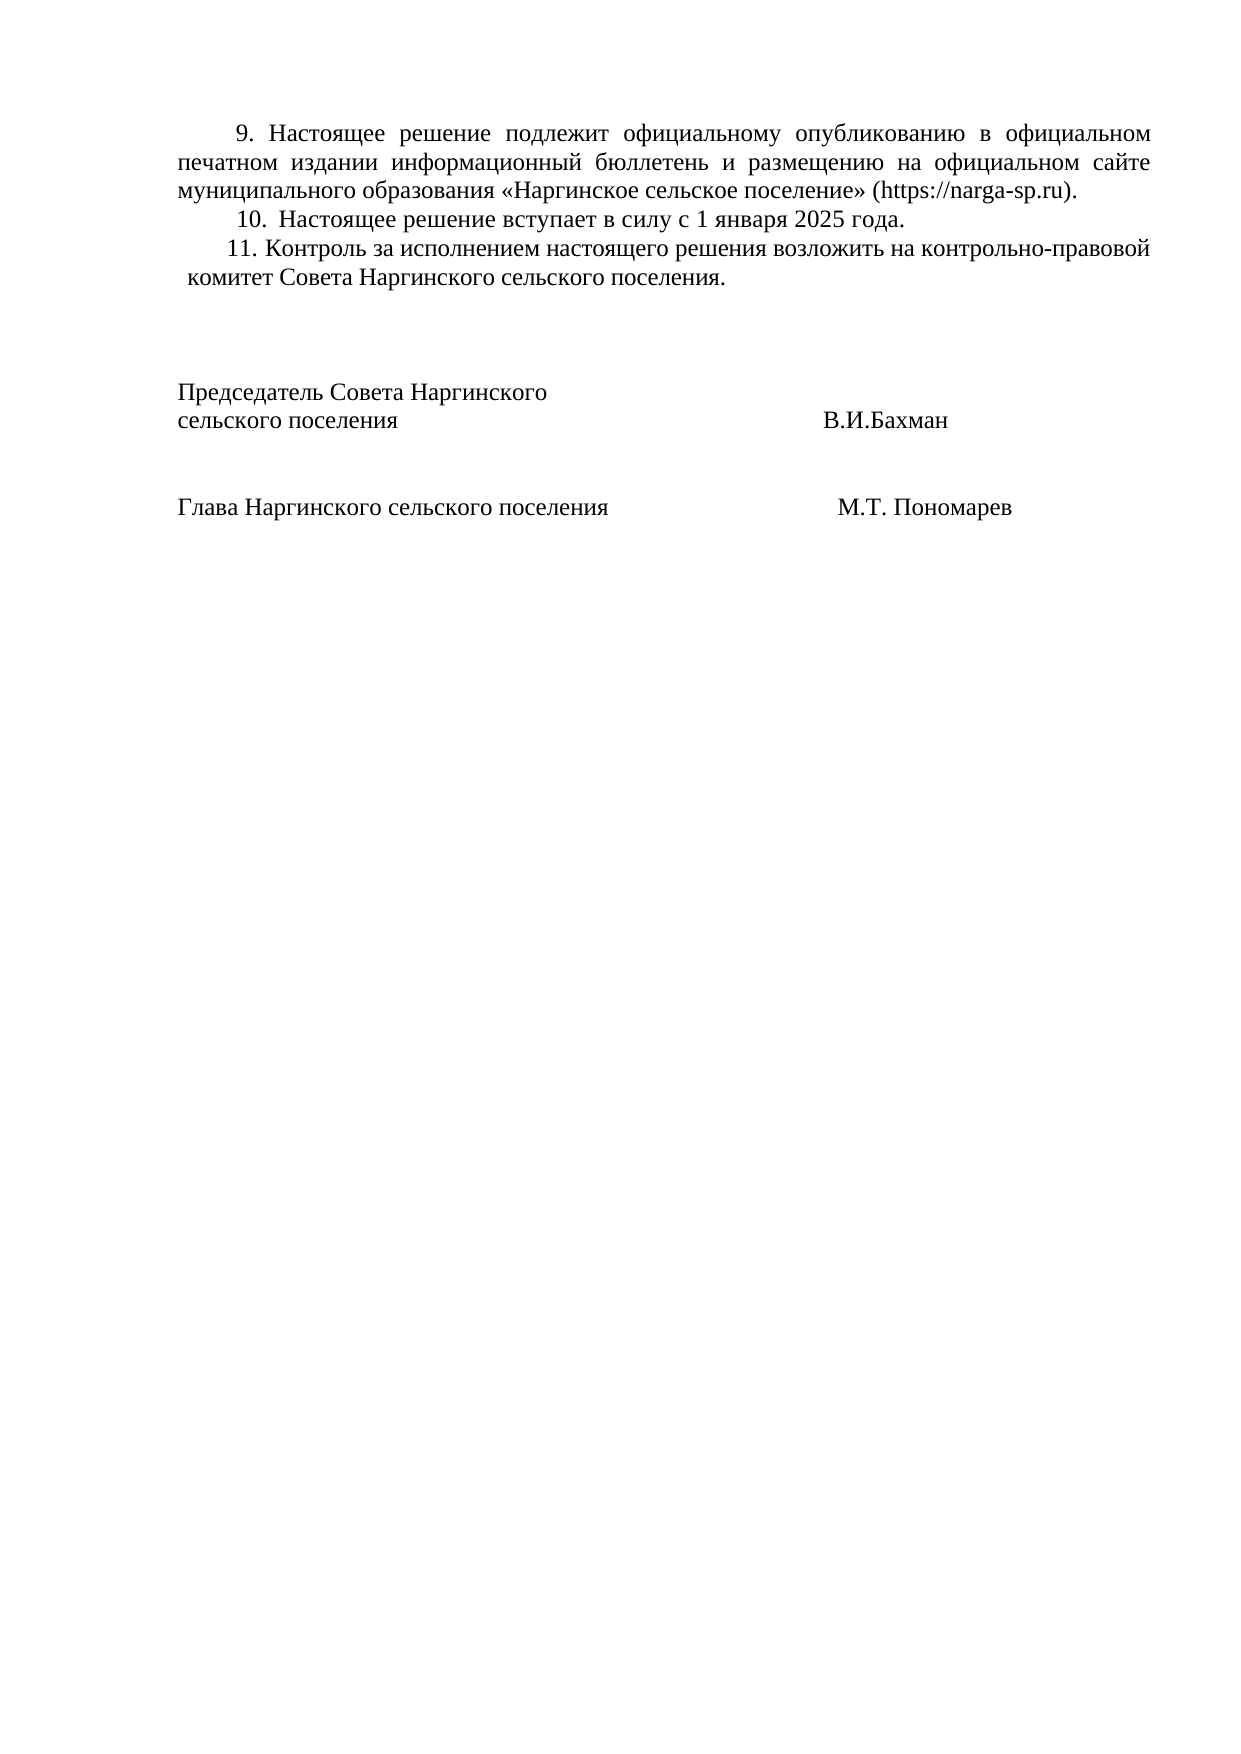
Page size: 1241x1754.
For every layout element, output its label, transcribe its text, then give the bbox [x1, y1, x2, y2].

text 11. Контроль за исполнением настоящего решения возложить на контрольно-правовой комитет Совета Наргинского сельского поселения. [187, 233, 1151, 291]
text Председатель Совета Наргинского [177, 377, 1152, 406]
text 9. Настоящее решение подлежит официальному опубликованию в официальном печатном издании информационный бюллетень и размещению на официальном сайте муниципального образования «Наргинское сельское поселение» (https://narga-sp.ru). [177, 118, 1152, 204]
text сельского поселения В.И.Бахман [177, 406, 1152, 434]
text 10. Настоящее решение вступает в силу с 1 января 2025 года. [177, 204, 1152, 233]
text Глава Наргинского сельского поселения М.Т. Пономарев [177, 492, 1152, 521]
